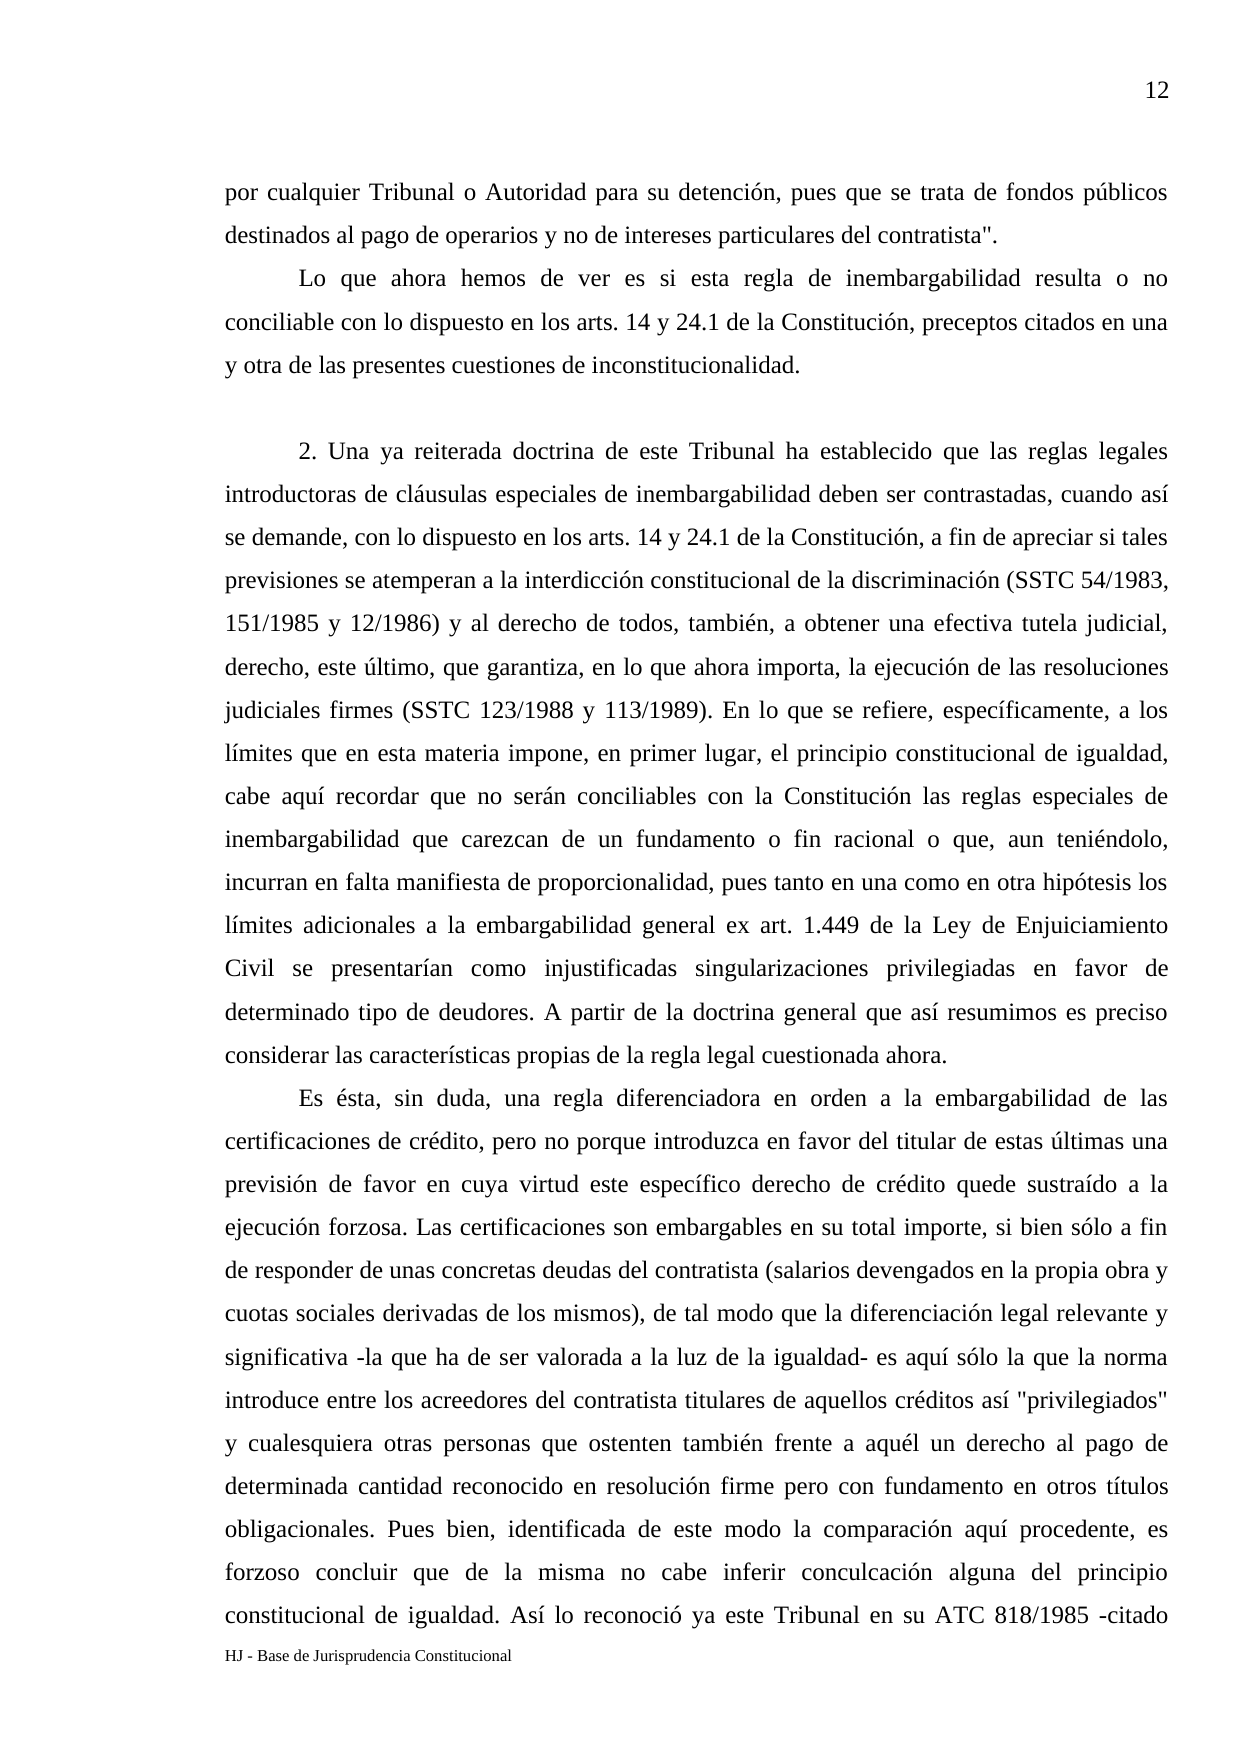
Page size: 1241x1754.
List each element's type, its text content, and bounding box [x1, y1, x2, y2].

text 2. Una ya reiterada doctrina de este Tribunal ha establecido que las reglas legales introductoras de cláusulas especiales de inembargabilidad deben ser contrastadas, cuando así se demande, con lo dispuesto en los arts. 14 y 24.1 de la Constitución, a fin de apreciar si tales previsiones se atemperan a la interdicción constitucional de la discriminación (SSTC 54/1983, 151/1985 y 12/1986) y al derecho de todos, también, a obtener una efectiva tutela judicial, derecho, este último, que garantiza, en lo que ahora importa, la ejecución de las resoluciones judiciales firmes (SSTC 123/1988 y 113/1989). En lo que se refiere, específicamente, a los límites que en esta materia impone, en primer lugar, el principio constitucional de igualdad, cabe aquí recordar que no serán conciliables con la Constitución las reglas especiales de inembargabilidad que carezcan de un fundamento o fin racional o que, aun teniéndolo, incurran en falta manifiesta de proporcionalidad, pues tanto en una como en otra hipótesis los límites adicionales a la embargabilidad general ex art. 1.449 de la Ley de Enjuiciamiento Civil se presentarían como injustificadas singularizaciones privilegiadas en favor de determinado tipo de deudores. A partir de la doctrina general que así resumimos es preciso considerar las características propias de la regla legal cuestionada ahora. [224, 436, 1169, 1068]
text Lo que ahora hemos de ver es si esta regla de inembargabilidad resulta o no conciliable con lo dispuesto en los arts. 14 y 24.1 de la Constitución, preceptos citados en una y otra de las presentes cuestiones de inconstitucionalidad. [224, 263, 1169, 378]
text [224, 177, 1169, 249]
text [224, 1083, 1169, 1629]
